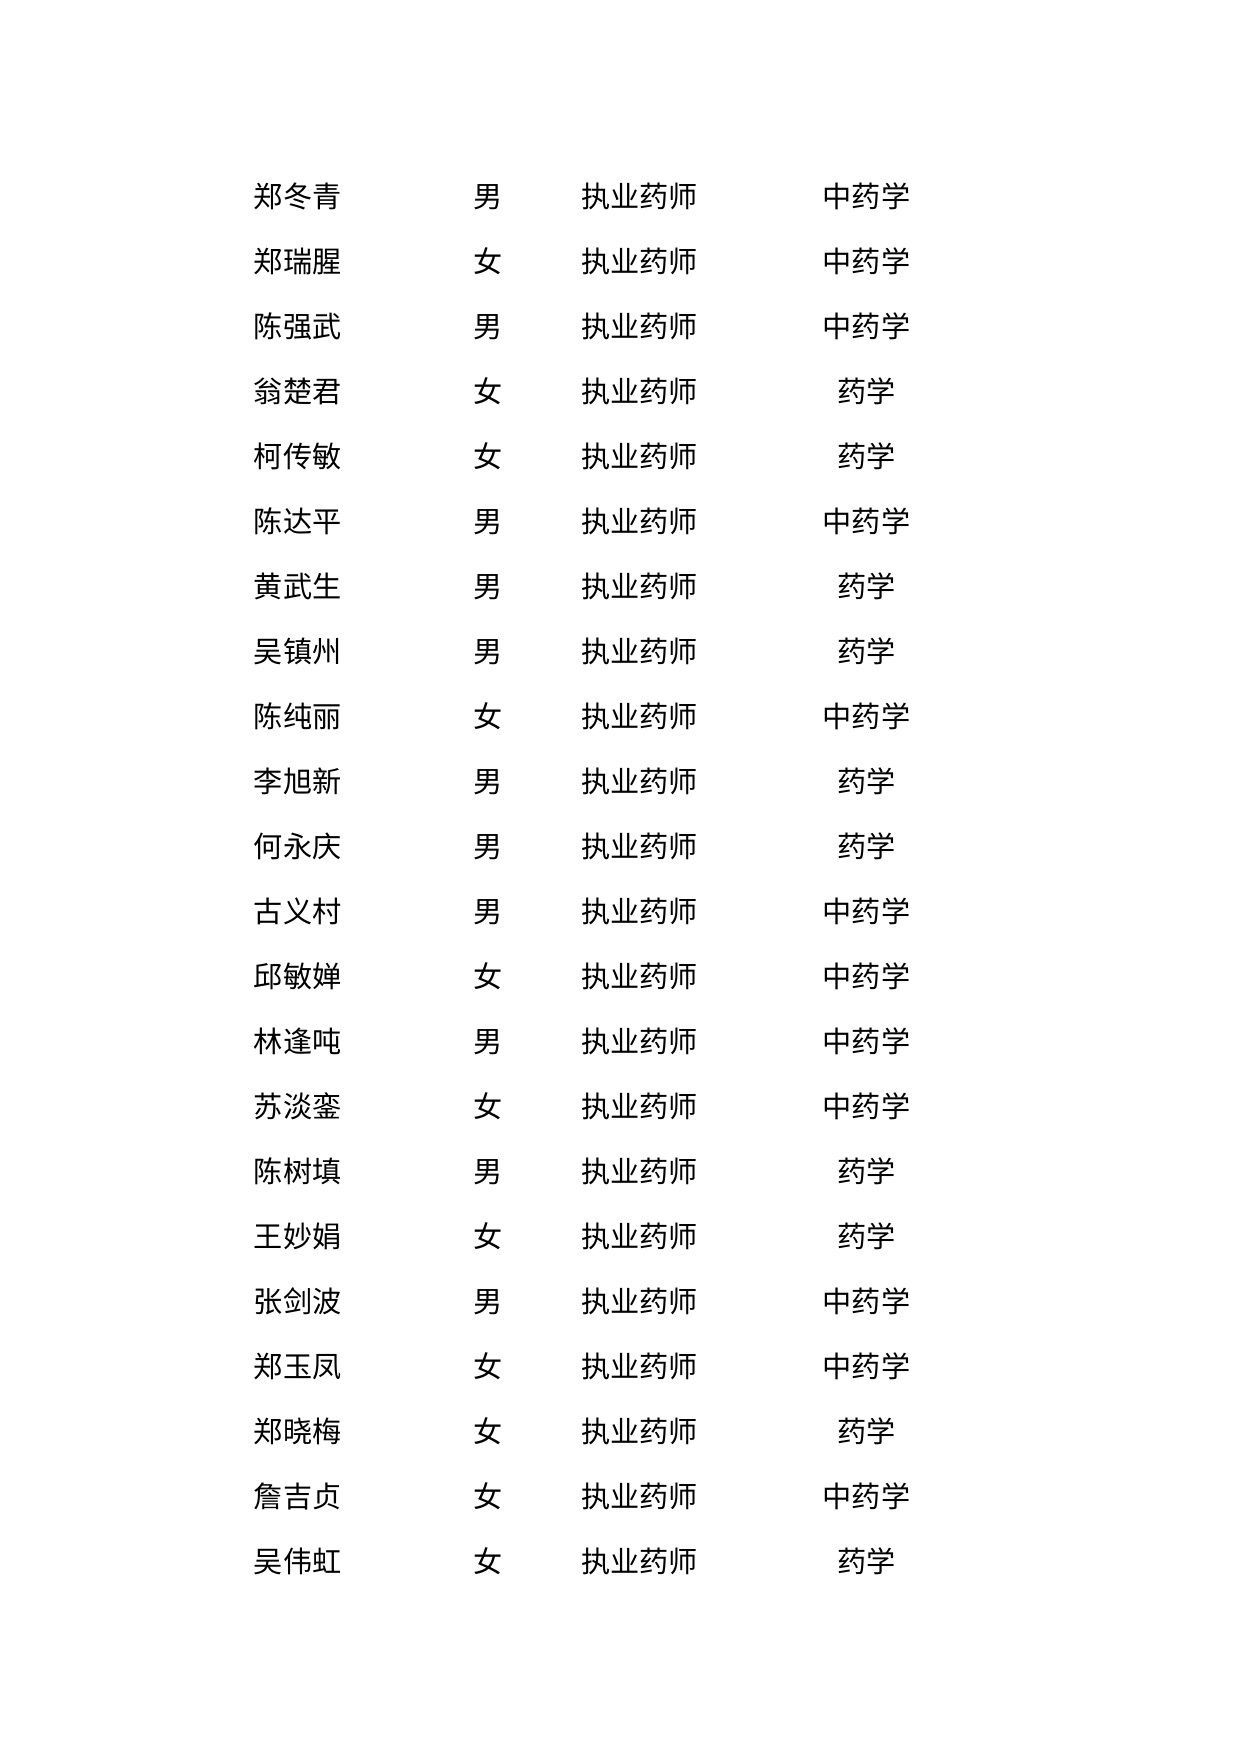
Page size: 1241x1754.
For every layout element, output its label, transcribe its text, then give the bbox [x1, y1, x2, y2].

table_cell 中药学 [711, 162, 1021, 227]
table_cell 男 [409, 812, 567, 877]
table_cell 李旭新 [186, 747, 409, 812]
table_cell 药学 [711, 812, 1021, 877]
table_cell 执业药师 [567, 1072, 711, 1137]
table_cell 女 [409, 1397, 567, 1462]
table_cell 执业药师 [567, 227, 711, 292]
table_cell 执业药师 [567, 1397, 711, 1462]
table_cell 邱敏婵 [186, 942, 409, 1007]
table_cell 詹吉贞 [186, 1462, 409, 1527]
table_cell 中药学 [711, 1462, 1021, 1527]
table_cell 女 [409, 682, 567, 747]
table_cell 女 [409, 1462, 567, 1527]
table_cell 药学 [711, 617, 1021, 682]
table_cell 执业药师 [567, 942, 711, 1007]
table_cell 柯传敏 [186, 422, 409, 487]
table_cell 执业药师 [567, 1137, 711, 1202]
table_cell 执业药师 [567, 1462, 711, 1527]
table_cell 男 [409, 1137, 567, 1202]
table_cell 郑玉凤 [186, 1332, 409, 1397]
table_cell 陈达平 [186, 487, 409, 552]
table_cell 执业药师 [567, 682, 711, 747]
table_cell 药学 [711, 422, 1021, 487]
table_cell 古义村 [186, 877, 409, 942]
table_cell 翁楚君 [186, 357, 409, 422]
table_cell 男 [409, 747, 567, 812]
table_cell 执业药师 [567, 1202, 711, 1267]
table_cell 郑晓梅 [186, 1397, 409, 1462]
table_cell 中药学 [711, 227, 1021, 292]
table_cell 男 [409, 617, 567, 682]
table_cell 吴伟虹 [186, 1527, 409, 1592]
table_cell 男 [409, 877, 567, 942]
table_cell 中药学 [711, 877, 1021, 942]
table_cell 男 [409, 487, 567, 552]
table_cell 执业药师 [567, 357, 711, 422]
table_cell 吴镇州 [186, 617, 409, 682]
table_cell 中药学 [711, 682, 1021, 747]
table_cell 执业药师 [567, 617, 711, 682]
table_cell 执业药师 [567, 1527, 711, 1592]
table_cell 陈树填 [186, 1137, 409, 1202]
table_cell 执业药师 [567, 552, 711, 617]
table_cell 药学 [711, 1137, 1021, 1202]
table_cell 王妙娟 [186, 1202, 409, 1267]
table_cell 女 [409, 422, 567, 487]
table_cell 执业药师 [567, 1007, 711, 1072]
table_cell 执业药师 [567, 422, 711, 487]
table_cell 药学 [711, 552, 1021, 617]
table_cell 中药学 [711, 1267, 1021, 1332]
table_cell 中药学 [711, 1332, 1021, 1397]
table_cell 男 [409, 552, 567, 617]
table_cell 执业药师 [567, 292, 711, 357]
table_cell 执业药师 [567, 1332, 711, 1397]
table_cell 何永庆 [186, 812, 409, 877]
table_cell 苏淡銮 [186, 1072, 409, 1137]
table_cell 陈强武 [186, 292, 409, 357]
table_cell 女 [409, 1202, 567, 1267]
table_cell 陈纯丽 [186, 682, 409, 747]
table_cell 男 [409, 1267, 567, 1332]
table_cell 药学 [711, 357, 1021, 422]
table_cell 药学 [711, 747, 1021, 812]
table_cell 女 [409, 1332, 567, 1397]
table_cell 药学 [711, 1527, 1021, 1592]
table_cell 执业药师 [567, 487, 711, 552]
table_cell 执业药师 [567, 812, 711, 877]
table_cell 执业药师 [567, 877, 711, 942]
table_cell 林逢吨 [186, 1007, 409, 1072]
table_cell 郑冬青 [186, 162, 409, 227]
table_cell 女 [409, 1527, 567, 1592]
table_cell 中药学 [711, 1007, 1021, 1072]
table_cell 张剑波 [186, 1267, 409, 1332]
table_cell 中药学 [711, 292, 1021, 357]
table_cell 女 [409, 942, 567, 1007]
table_cell 郑瑞腥 [186, 227, 409, 292]
table_cell 执业药师 [567, 1267, 711, 1332]
table_cell 男 [409, 162, 567, 227]
table_cell 执业药师 [567, 747, 711, 812]
table_cell 中药学 [711, 1072, 1021, 1137]
table_cell 中药学 [711, 942, 1021, 1007]
table_cell 药学 [711, 1202, 1021, 1267]
table_cell 女 [409, 1072, 567, 1137]
table_cell 黄武生 [186, 552, 409, 617]
table_cell 执业药师 [567, 162, 711, 227]
table_cell 男 [409, 292, 567, 357]
table_cell 中药学 [711, 487, 1021, 552]
table_cell 女 [409, 357, 567, 422]
table_cell 药学 [711, 1397, 1021, 1462]
table_cell 女 [409, 227, 567, 292]
table_cell 男 [409, 1007, 567, 1072]
